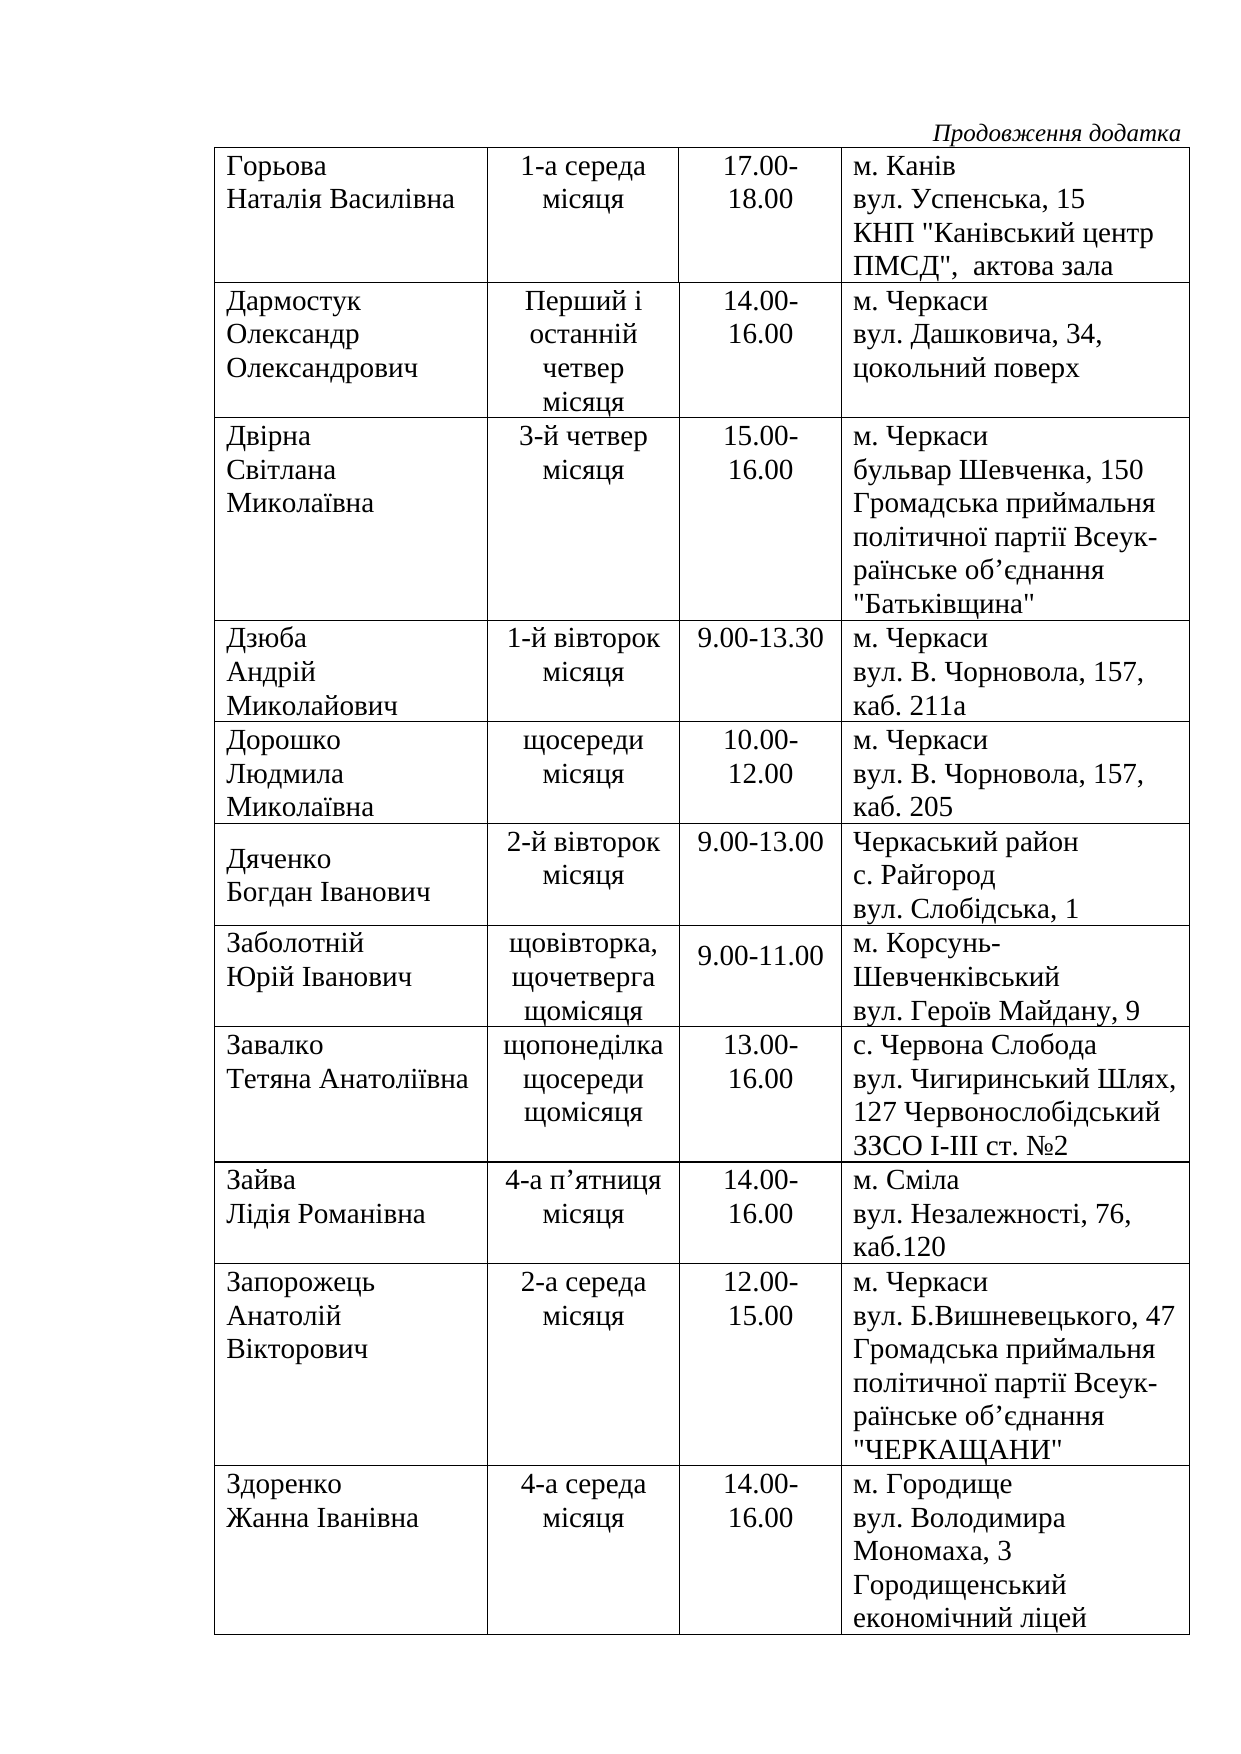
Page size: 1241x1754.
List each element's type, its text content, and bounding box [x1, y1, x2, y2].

table_cell Запорожець Анатолій Вікторович [215, 1264, 487, 1465]
text Продовження додатка [177, 118, 1181, 147]
table_cell м. Черкаси бульвар Шевченка, 150 Громадська приймальня політичної партії Всеук-раїнське об’єднання "Батьківщина" [842, 418, 1189, 619]
table_cell м. Черкаси вул. Б.Вишневецького, 47 Громадська приймальня політичної партії Всеук-раїнське об’єднання "ЧЕРКАЩАНИ" [842, 1264, 1189, 1465]
table_cell Дорошко Людмила Миколаївна [215, 722, 487, 823]
table_cell щопонеділка щосереди щомісяця [488, 1027, 679, 1161]
table_cell 9.00-13.00 [680, 824, 841, 924]
table_header Горьова Наталія Василівна [215, 148, 487, 282]
table_cell 10.00-12.00 [680, 722, 841, 823]
table_header 1-а середа місяця [488, 148, 678, 282]
table_cell м. Сміла вул. Незалежності, 76, каб.120 [842, 1163, 1189, 1263]
table_cell 14.00-16.00 [680, 1466, 841, 1634]
table_cell 1-й вівторок місяця [488, 621, 679, 721]
table_cell м. Черкаси вул. В. Чорновола, 157, каб. 211а [966, 621, 1189, 721]
table_cell Зайва Лідія Романівна [215, 1163, 487, 1263]
table_cell м. Черкаси вул. Дашковича, 34, цокольний поверх [842, 283, 1189, 417]
table_cell 9.00-13.30 [680, 621, 841, 721]
table_cell 12.00-15.00 [680, 1264, 841, 1465]
table_cell Заболотній Юрій Іванович [215, 926, 487, 1026]
table_cell Дармостук Олександр Олександрович [215, 283, 487, 417]
table_cell 9.00-11.00 [680, 926, 841, 1026]
table_cell Перший і останній четвер місяця [488, 283, 679, 417]
table_cell Завалко Тетяна Анатоліївна [215, 1027, 487, 1161]
table_cell 14.00-16.00 [680, 1163, 841, 1263]
table_cell 2-й вівторок місяця [488, 824, 679, 924]
table_header 17.00-18.00 [679, 148, 841, 282]
table_cell Дзюба Андрій Миколайович [215, 621, 487, 721]
table_cell щосереди місяця [488, 722, 679, 823]
table_cell с. Червона Слобода вул. Чигиринський Шлях, 127 Червонослобідський ЗЗСО І-ІІІ ст. №2 [842, 1027, 1189, 1161]
table_cell м. Корсунь-Шевченківський вул. Героїв Майдану, 9 [842, 926, 1189, 1026]
table_cell Двірна Світлана Миколаївна [215, 418, 487, 619]
table_cell 3-й четвер місяця [488, 418, 679, 619]
table_cell Черкаський район с. Райгород вул. Слобідська, 1 [842, 824, 1189, 924]
table_cell м. Черкаси вул. В. Чорновола, 157, каб. 205 [842, 722, 1189, 823]
table_cell щовівторка, щочетверга щомісяця [488, 926, 679, 1026]
table_header м. Канів вул. Успенська, 15 КНП "Канівський центр ПМСД", актова зала [842, 148, 1189, 282]
table_cell м. Городище вул. Володимира Мономаха, 3 Городищенський економічний ліцей [842, 1466, 1189, 1634]
table_cell 14.00- 16.00 [680, 283, 841, 417]
table_cell 13.00-16.00 [680, 1027, 841, 1161]
table_cell Здоренко Жанна Іванівна [215, 1466, 487, 1634]
table_cell 2-а середа місяця [488, 1264, 679, 1465]
table_cell 4-а середа місяця [488, 1466, 679, 1634]
table_cell Дяченко Богдан Іванович [215, 824, 487, 924]
table_cell 15.00-16.00 [680, 418, 841, 619]
table_cell 4-а п’ятниця місяця [488, 1163, 679, 1263]
